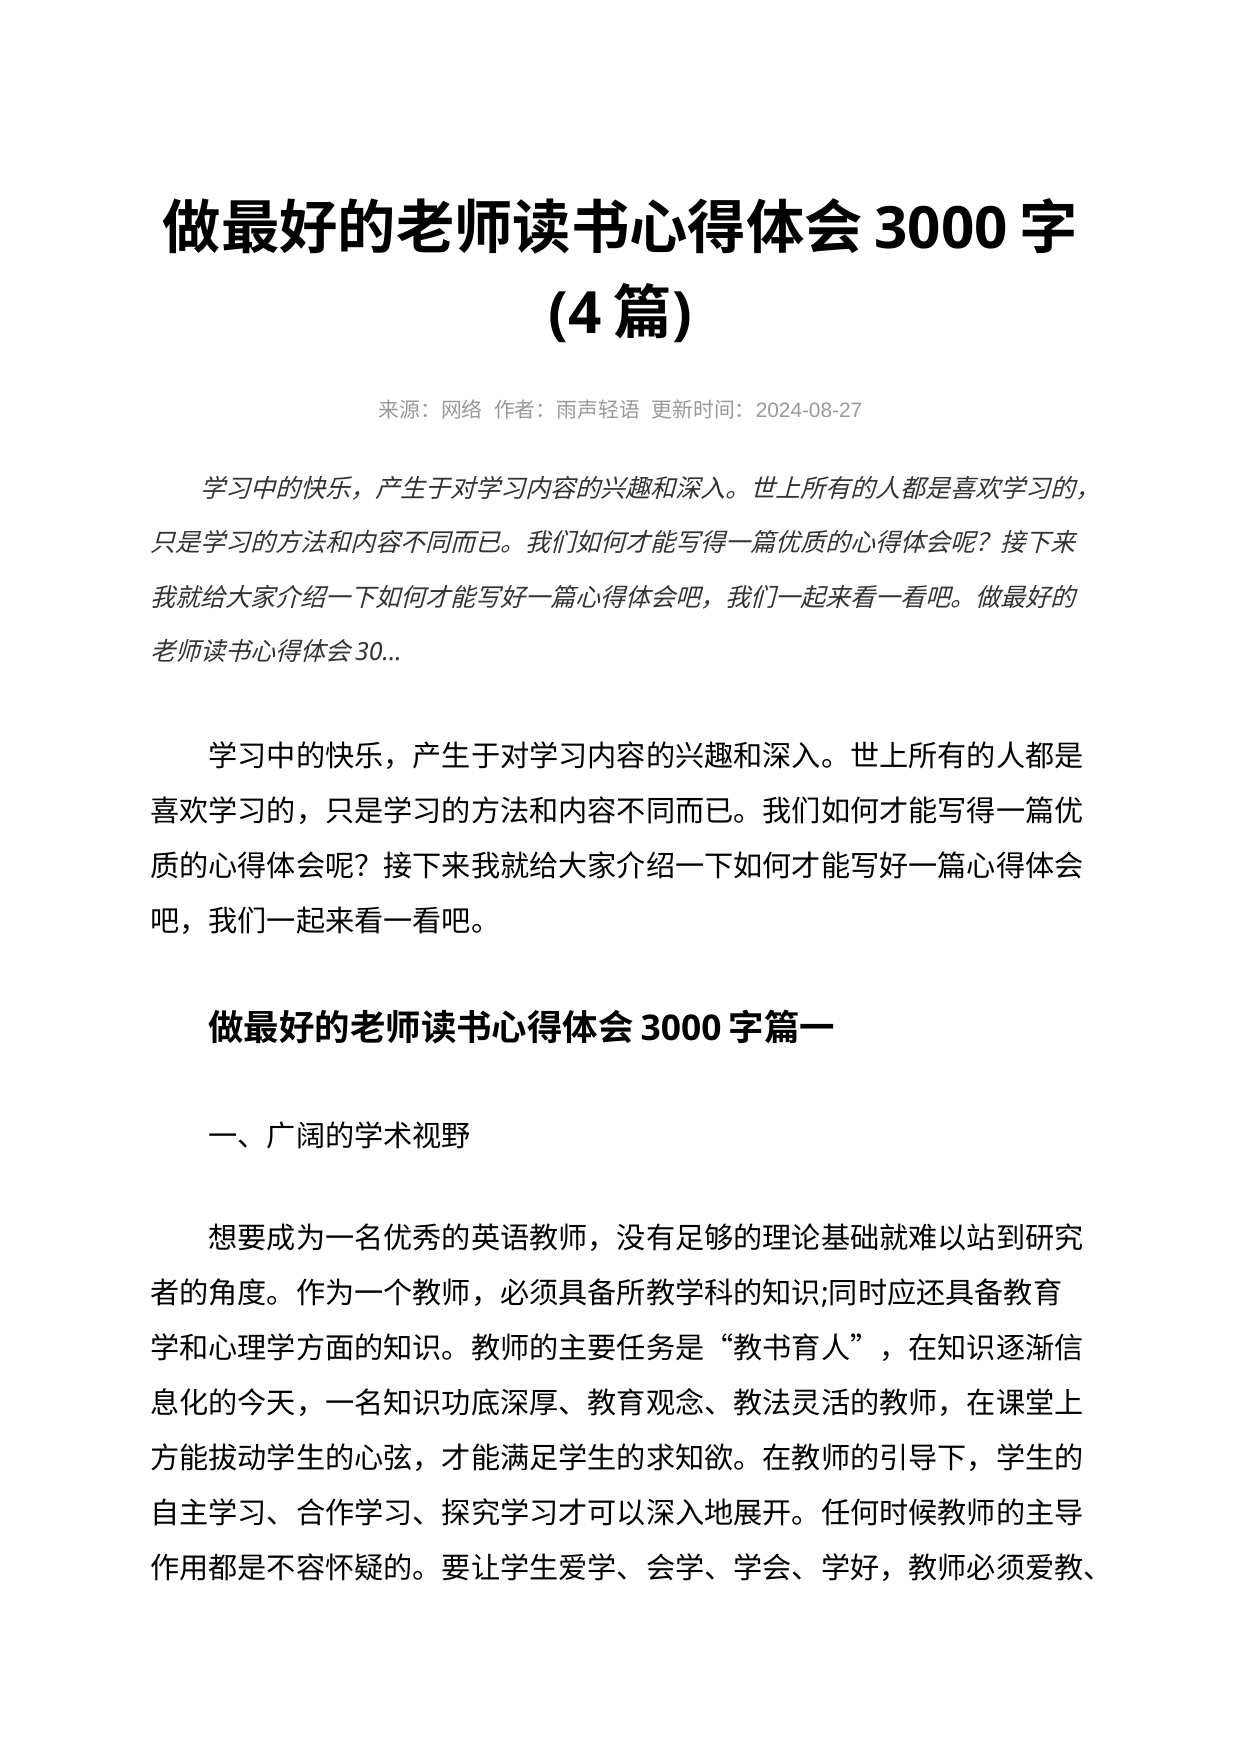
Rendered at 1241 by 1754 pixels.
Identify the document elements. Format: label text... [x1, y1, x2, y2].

text 学习中的快乐，产生于对学习内容的兴趣和深入。世上所有的人都是喜欢学习的，只是学习的方法和内容不同而已。我们如何才能写得一篇优质的心得体会呢？接下来我就给大家介绍一下如何才能写好一篇心得体会吧，我们一起来看一看吧。 [150, 733, 1090, 940]
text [150, 1215, 1090, 1586]
text 学习中的快乐，产生于对学习内容的兴趣和深入。世上所有的人都是喜欢学习的，只是学习的方法和内容不同而已。我们如何才能写得一篇优质的心得体会呢？接下来我就给大家介绍一下如何才能写好一篇心得体会吧，我们一起来看一看吧。做最好的老师读书心得体会30... [150, 468, 1090, 668]
text 做最好的老师读书心得体会3000字篇一 [150, 999, 1090, 1051]
text 一、广阔的学术视野 [150, 1113, 1090, 1155]
text 来源：网络 作者：雨声轻语 更新时间：2024-08-27 [150, 398, 1090, 422]
subtitle 做最好的老师读书心得体会3000字(4篇) [150, 181, 1090, 351]
